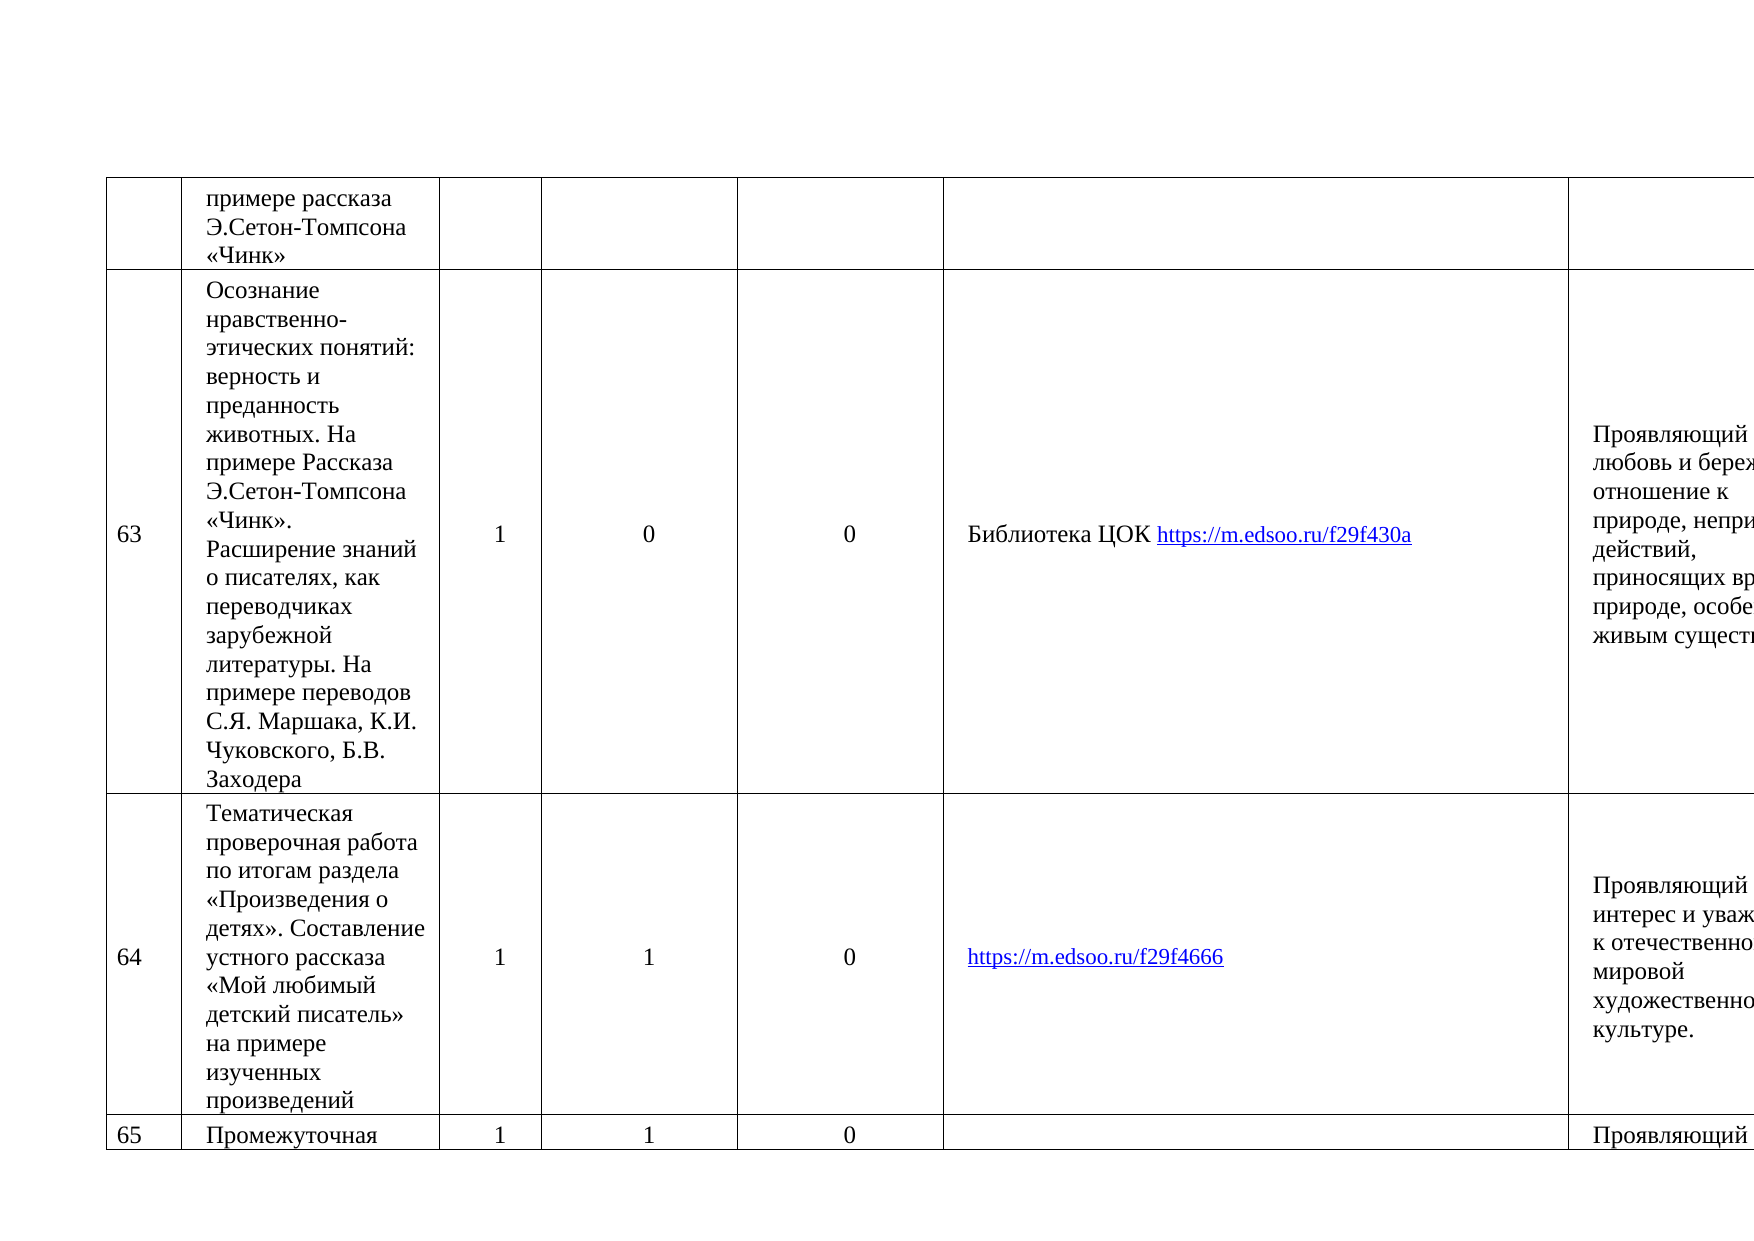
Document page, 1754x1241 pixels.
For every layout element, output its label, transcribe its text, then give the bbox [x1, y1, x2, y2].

table_cell https://m.edsoo.ru/f29f4666 [944, 794, 1568, 1114]
table_cell 1 [542, 1115, 737, 1149]
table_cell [182, 1115, 439, 1149]
table_cell Библиотека ЦОК https://m.edsoo.ru/f29f430a [944, 270, 1568, 792]
table_cell 1 [440, 270, 541, 792]
table_cell 63 [107, 270, 181, 792]
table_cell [944, 178, 1568, 269]
table_cell 62 [107, 178, 181, 269]
table_cell 0 [738, 794, 943, 1114]
table_cell 64 [107, 794, 181, 1114]
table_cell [182, 178, 439, 269]
table_cell 1 [440, 178, 541, 269]
table_cell 0 [738, 178, 943, 269]
table_cell 1 [542, 794, 737, 1114]
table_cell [1569, 178, 1754, 269]
table_cell 0 [542, 270, 737, 792]
table_cell Тематическая проверочная работа по итогам раздела «Произведения о детях». Составление устного рассказа «Мой любимый детский писатель» на примере изученных произведений [182, 794, 439, 1114]
table_cell [944, 1115, 1568, 1149]
table_cell 65 [107, 1115, 181, 1149]
table_cell 0 [738, 1115, 943, 1149]
table_cell 0 [738, 270, 943, 792]
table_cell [1569, 1115, 1754, 1149]
table_cell Проявляющий интерес и уважение к отечественной и мировой художественной культуре. [1569, 794, 1754, 1114]
table_cell 0 [542, 178, 737, 269]
table_cell 1 [440, 1115, 541, 1149]
table_cell 1 [440, 794, 541, 1114]
table_cell Осознание нравственно-этических понятий: верность и преданность животных. На примере Рассказа Э.Сетон-Томпсона «Чинк». Расширение знаний о писателях, как переводчиках зарубежной литературы. На примере переводов С.Я. Маршака, К.И. Чуковского, Б.В. Заходера [182, 270, 439, 792]
table_cell Проявляющий любовь и бережное отношение к природе, неприятие действий, приносящих вред природе, особенно живым существам [1569, 270, 1754, 792]
